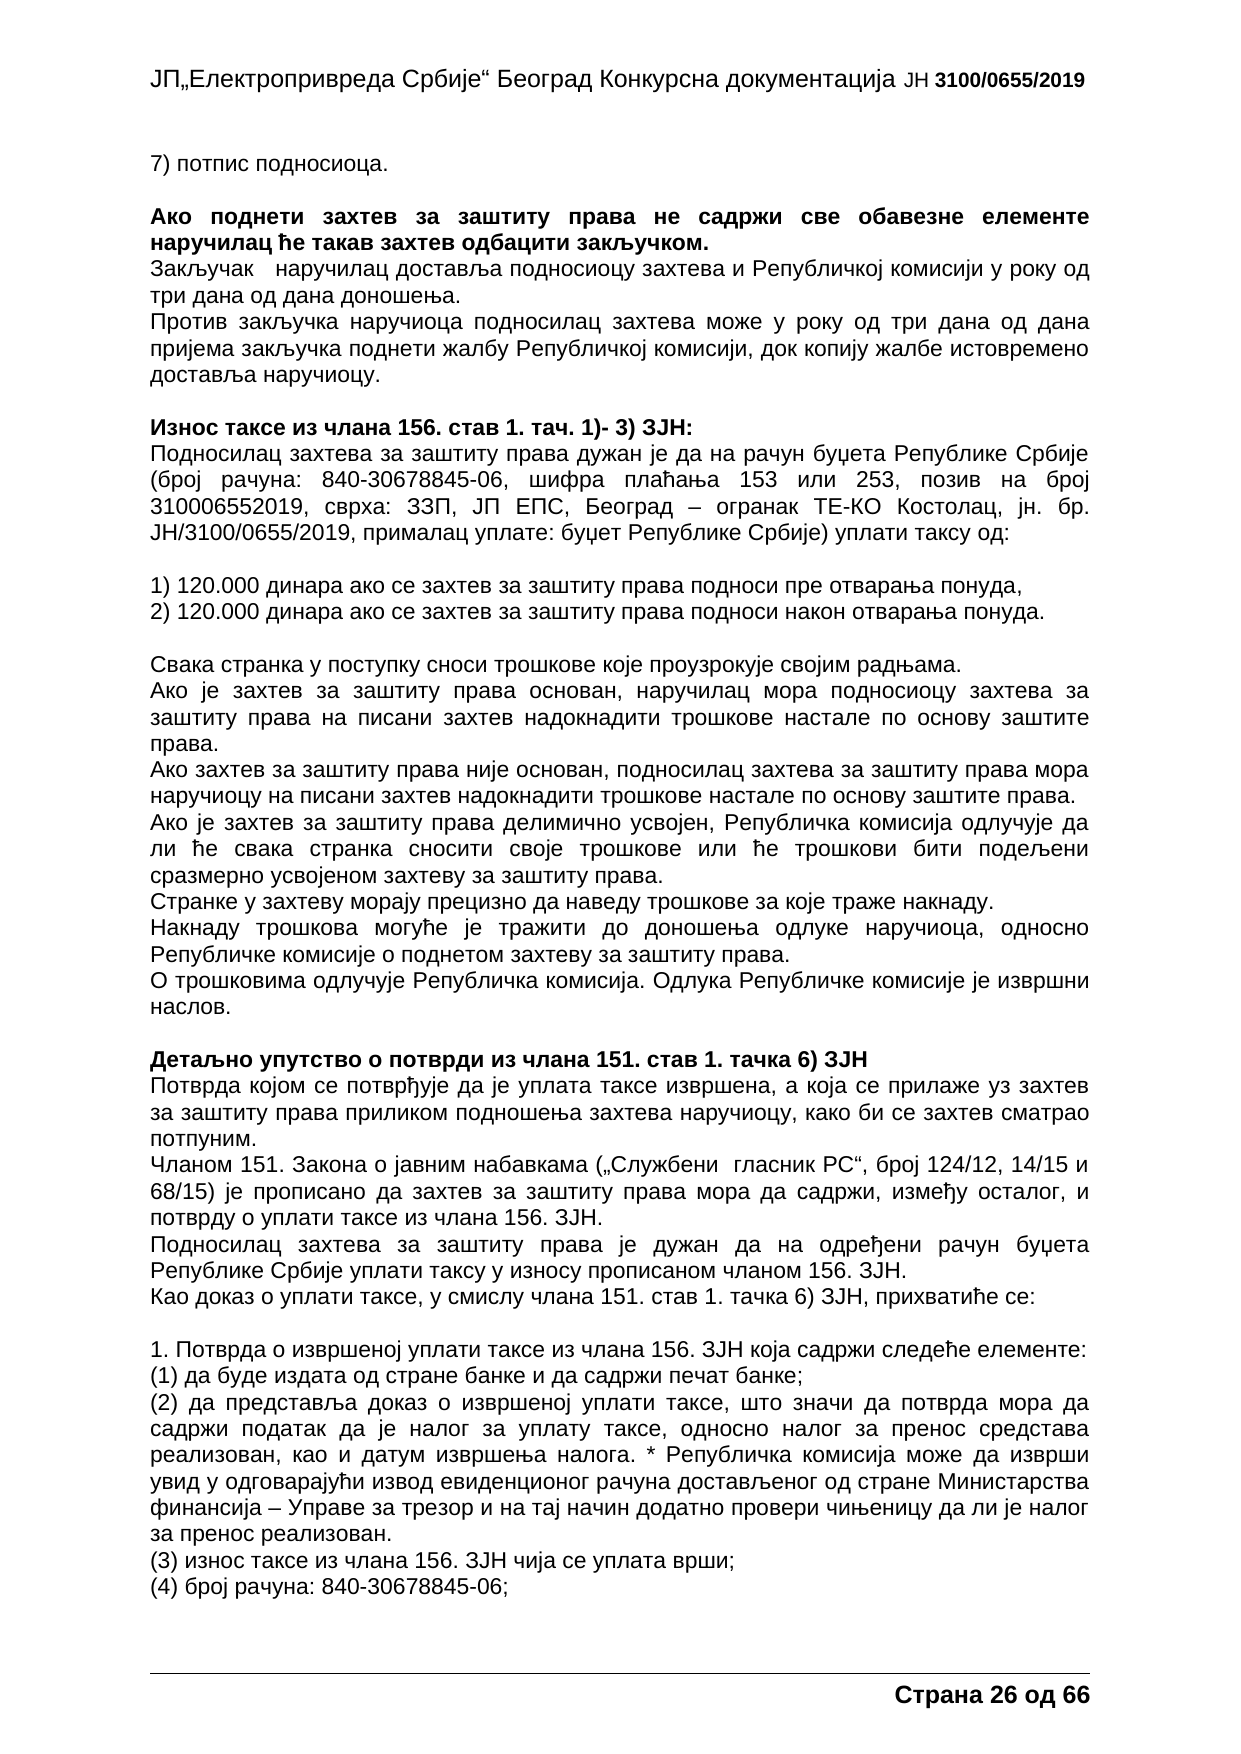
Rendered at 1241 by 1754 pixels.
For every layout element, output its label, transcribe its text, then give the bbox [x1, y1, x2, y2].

text (2) да представља доказ о извршеној уплати таксе, што значи да потврда мора да садржи податак да је налог за уплату таксе, односно налог за пренос средстава реализован, као и датум извршења налога. * Републичка комисија може да изврши увид у одговарајући извод евиденционог рачуна достављеног од стране Министарства финансија – Управе за трезор и на тај начин додатно провери чињеницу да ли је налог за пренос реализован. [150, 1389, 1090, 1547]
text Ако је захтев за заштиту права делимично усвојен, Републичка комисија одлучује да ли ће свака странка сносити своје трошкове или ће трошкови бити подељени сразмерно усвојеном захтеву за заштиту права. [150, 809, 1090, 888]
text Закључак наручилац доставља подносиоцу захтева и Републичкој комисији у року од три дана од дана доношења. [150, 255, 1090, 308]
text Износ таксе из члана 156. став 1. тач. 1)- 3) ЗЈН: [150, 413, 1090, 440]
text Подносилац захтева за заштиту права дужан је да на рачун буџета Републике Србије (број рачуна: 840-30678845-06, шифра плаћања 153 или 253, позив на број 310006552019, сврха: ЗЗП, ЈП ЕПС, Београд – огранак ТЕ-КО Костолац, јн. бр. ЈН/3100/0655/2019, прималац уплате: буџет Републике Србије) уплати таксу од: [150, 440, 1090, 545]
text Чланом 151. Закона о јавним набавкама („Службени гласник РС“, број 124/12, 14/15 и 68/15) је прописано да захтев за заштиту права мора да садржи, између осталог, и потврду о уплати таксе из члана 156. ЗЈН. [150, 1151, 1090, 1231]
text Подносилац захтева за заштиту права је дужан да на одређени рачун буџета Републике Србије уплати таксу у износу прописаном чланом 156. ЗЈН. [150, 1231, 1090, 1283]
text (3) износ таксе из члана 156. ЗЈН чија се уплата врши; [150, 1547, 1090, 1573]
text Ако поднети захтев за заштиту права не садржи све обавезне елементе наручилац ће такав захтев одбацити закључком. [150, 203, 1090, 255]
text Накнаду трошкова могуће је тражити до доношења одлуке наручиоца, односно Републичке комисије о поднетом захтеву за заштиту права. [150, 914, 1090, 967]
text Потврда којом се потврђује да је уплата таксе извршена, а која се прилаже уз захтев за заштиту права приликом подношења захтева наручиоцу, како би се захтев сматрао потпуним. [150, 1072, 1090, 1151]
text (4) број рачуна: 840-30678845-06; [150, 1573, 1090, 1599]
text Детаљно упутство о потврди из члана 151. став 1. тачка 6) ЗЈН [150, 1046, 1090, 1072]
text Против закључка наручиоца подносилац захтева може у року од три дана од дана пријема закључка поднети жалбу Републичкој комисији, док копију жалбе истовремено доставља наручиоцу. [150, 308, 1090, 387]
text 1. Потврда о извршеној уплати таксе из члана 156. ЗЈН која садржи следеће елементе: [150, 1336, 1090, 1362]
text 1) 120.000 динара ако се захтев за заштиту права подноси пре отварања понуда, [150, 572, 1090, 598]
text 2) 120.000 динара ако се захтев за заштиту права подноси након отварања понуда. [150, 598, 1090, 624]
text (1) да буде издата од стране банке и да садржи печат банке; [150, 1362, 1090, 1389]
text Странке у захтеву морају прецизно да наведу трошкове за које траже накнаду. [150, 888, 1090, 914]
text 7) потпис подносиоца. [150, 150, 1090, 176]
text О трошковима одлучује Републичка комисија. Одлука Републичке комисије је извршни наслов. [150, 967, 1090, 1020]
text Свака странка у поступку сноси трошкове које проузрокује својим радњама. [150, 651, 1090, 677]
text Ако захтев за заштиту права није основан, подносилац захтева за заштиту права мора наручиоцу на писани захтев надокнадити трошкове настале по основу заштите права. [150, 756, 1090, 809]
text Ако је захтев за заштиту права основан, наручилац мора подносиоцу захтева за заштиту права на писани захтев надокнадити трошкове настале по основу заштите права. [150, 677, 1090, 756]
text Као доказ о уплати таксе, у смислу члана 151. став 1. тачка 6) ЗЈН, прихватиће се: [150, 1283, 1090, 1309]
